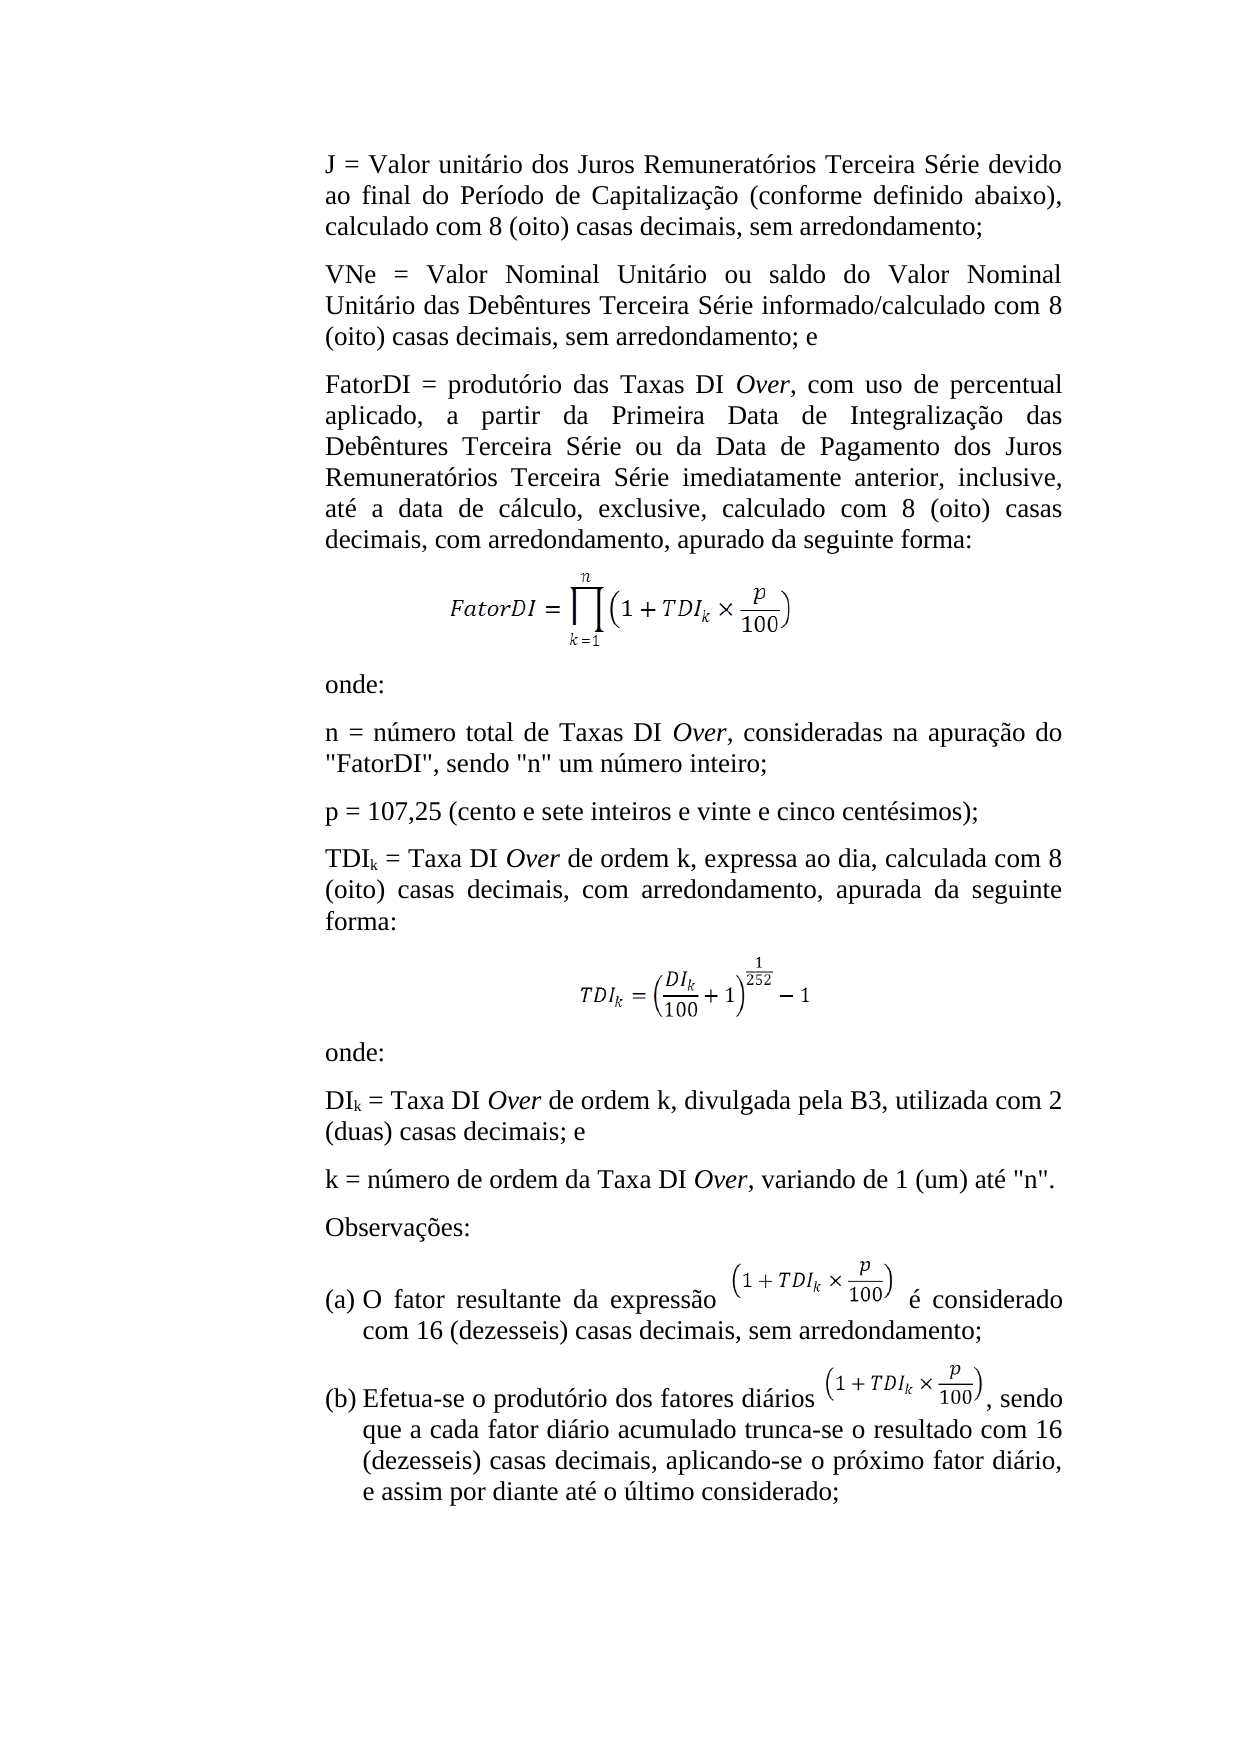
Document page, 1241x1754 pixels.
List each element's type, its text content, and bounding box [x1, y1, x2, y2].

text p = 107,25 (cento e sete inteiros e vinte e cinco centésimos); [325, 794, 1063, 826]
text TDIk = Taxa DI Over de ordem k, expressa ao dia, calculada com 8 (oito) casas decimais, com arredondamento, apurada da seguinte forma: [325, 842, 1063, 936]
text DIk = Taxa DI Over de ordem k, divulgada pela B3, utilizada com 2 (duas) casas decimais; e [325, 1084, 1063, 1146]
list Efetua-se o produtório dos fatores diários , sendo que a cada fator diário acumulado trunca-se o resultado com 16 (dezesseis) casas decimais, aplicando-se o próximo fator diário, e assim por diante até o último considerado; [325, 1362, 1063, 1507]
text n = número total de Taxas DI Over, consideradas na apuração do "FatorDI", sendo "n" um número inteiro; [325, 716, 1063, 778]
text onde: [325, 668, 1063, 699]
picture [567, 952, 821, 1020]
text Observações: [325, 1211, 1063, 1242]
list O fator resultante da expressão é considerado com 16 (dezesseis) casas decimais, sem arredondamento; [325, 1258, 1063, 1345]
text k = número de ordem da Taxa DI Over, variando de 1 (um) até "n". [325, 1163, 1063, 1194]
picture [439, 571, 801, 652]
picture [728, 1258, 898, 1309]
text onde: [325, 1036, 1063, 1067]
picture [823, 1362, 986, 1408]
text J = Valor unitário dos Juros Remuneratórios Terceira Série devido ao final do Período de Capitalização (conforme definido abaixo), calculado com 8 (oito) casas decimais, sem arredondamento; [325, 148, 1063, 241]
text VNe = Valor Nominal Unitário ou saldo do Valor Nominal Unitário das Debêntures Terceira Série informado/calculado com 8 (oito) casas decimais, sem arredondamento; e [325, 258, 1063, 351]
text FatorDI = produtório das Taxas DI Over, com uso de percentual aplicado, a partir da Primeira Data de Integralização das Debêntures Terceira Série ou da Data de Pagamento dos Juros Remuneratórios Terceira Série imediatamente anterior, inclusive, até a data de cálculo, exclusive, calculado com 8 (oito) casas decimais, com arredondamento, apurado da seguinte forma: [325, 368, 1063, 555]
